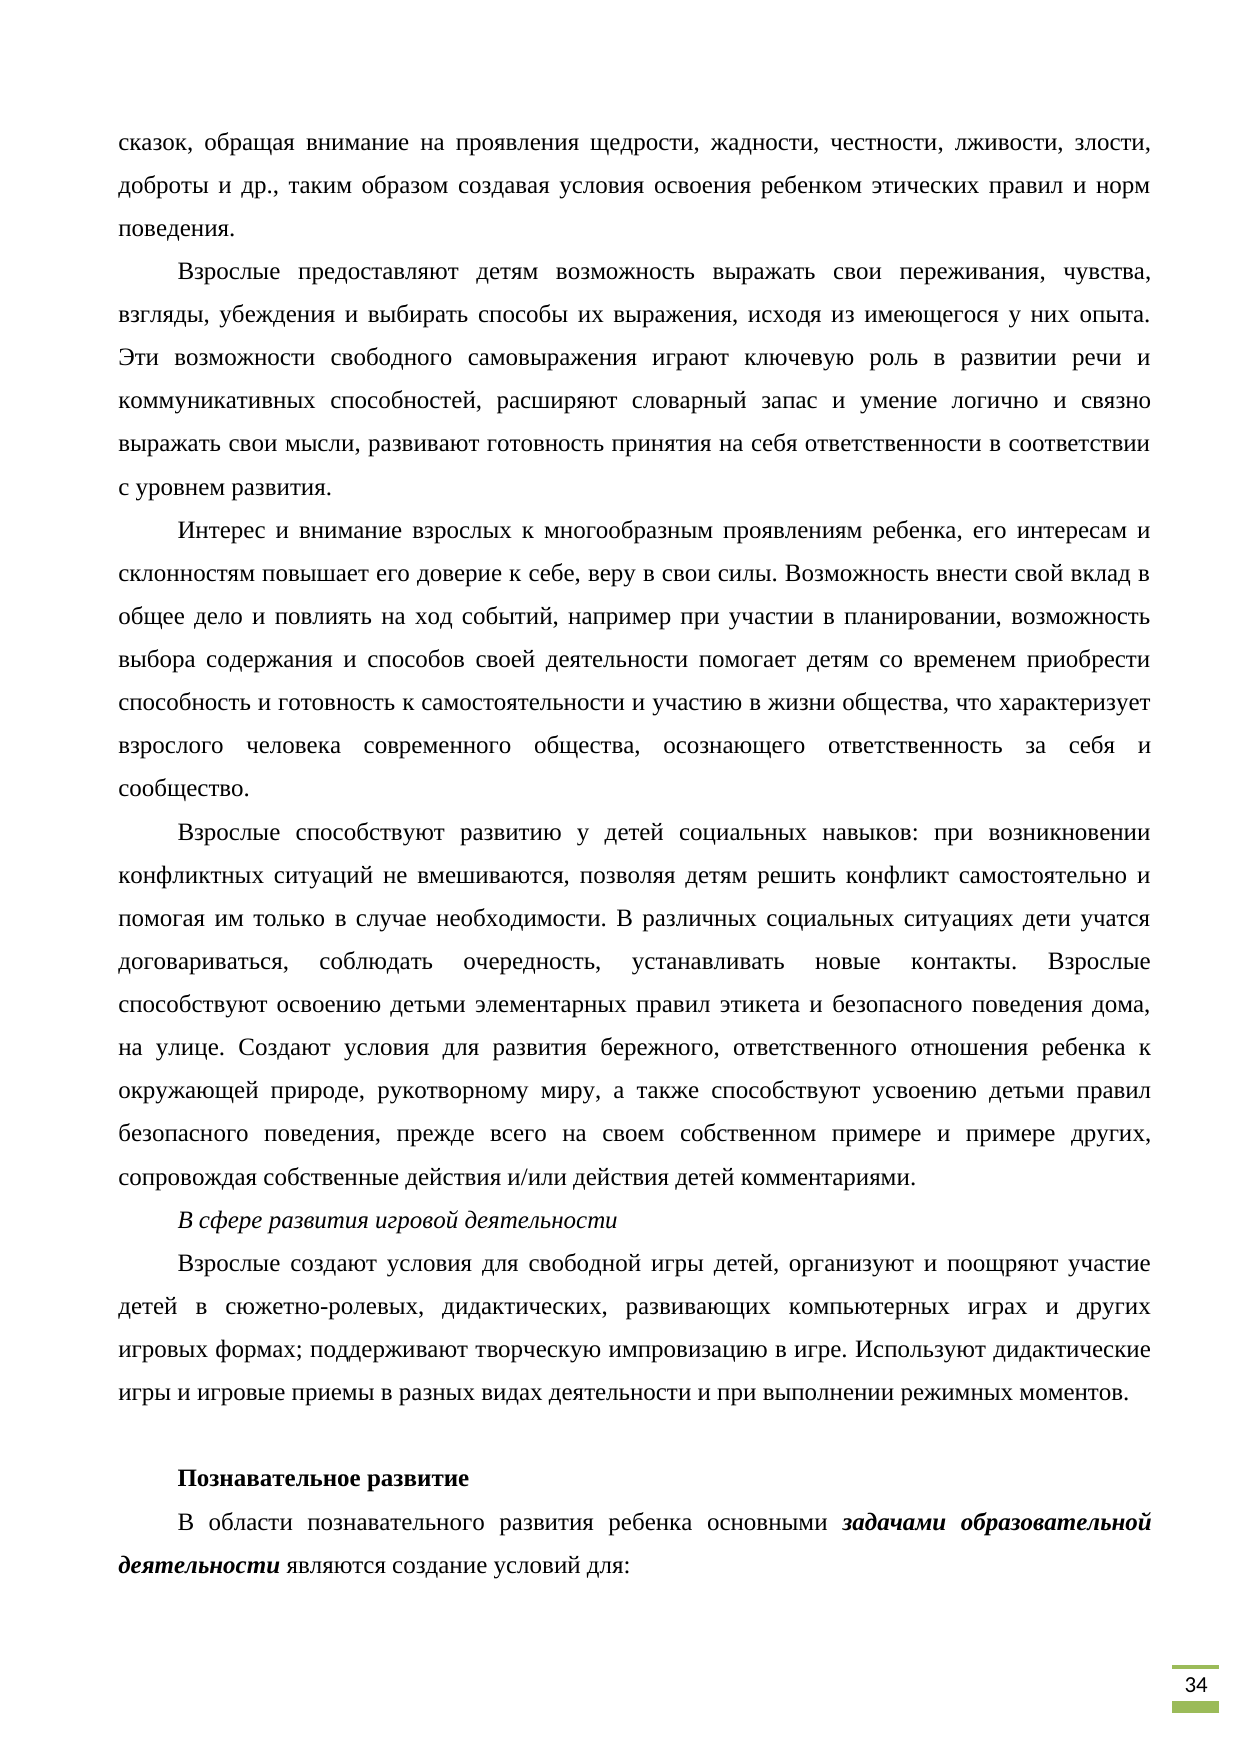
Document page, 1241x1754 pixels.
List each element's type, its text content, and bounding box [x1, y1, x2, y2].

text Взрослые создают условия для свободной игры детей, организуют и поощряют участие детей в сюжетно-ролевых, дидактических, развивающих компьютерных играх и других игровых формах; поддерживают творческую импровизацию в игре. Используют дидактические игры и игровые приемы в разных видах деятельности и при выполнении режимных моментов. [118, 1248, 1152, 1406]
text В области познавательного развития ребенка основными задачами образовательной деятельности являются создание условий для: [118, 1507, 1152, 1578]
text Интерес и внимание взрослых к многообразным проявлениям ребенка, его интересам и склонностям повышает его доверие к себе, веру в свои силы. Возможность внести свой вклад в общее дело и повлиять на ход событий, например при участии в планировании, возможность выбора содержания и способов своей деятельности помогает детям со временем приобрести способность и готовность к самостоятельности и участию в жизни общества, что характеризует взрослого человека современного общества, осознающего ответственность за себя и сообщество. [118, 515, 1152, 802]
text Взрослые способствуют развитию у детей социальных навыков: при возникновении конфликтных ситуаций не вмешиваются, позволяя детям решить конфликт самостоятельно и помогая им только в случае необходимости. В различных социальных ситуациях дети учатся договариваться, соблюдать очередность, устанавливать новые контакты. Взрослые способствуют освоению детьми элементарных правил этикета и безопасного поведения дома, на улице. Создают условия для развития бережного, ответственного отношения ребенка к окружающей природе, рукотворному миру, а также способствуют усвоению детьми правил безопасного поведения, прежде всего на своем собственном примере и примере других, сопровождая собственные действия и/или действия детей комментариями. [118, 817, 1152, 1190]
text Познавательное развитие [118, 1463, 1152, 1492]
text Взрослые предоставляют детям возможность выражать свои переживания, чувства, взгляды, убеждения и выбирать способы их выражения, исходя из имеющегося у них опыта. Эти возможности свободного самовыражения играют ключевую роль в развитии речи и коммуникативных способностей, расширяют словарный запас и умение логично и связно выражать свои мысли, развивают готовность принятия на себя ответственности в соответствии с уровнем развития. [118, 256, 1152, 500]
text В сфере развития игровой деятельности [118, 1205, 1152, 1233]
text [118, 127, 1152, 242]
